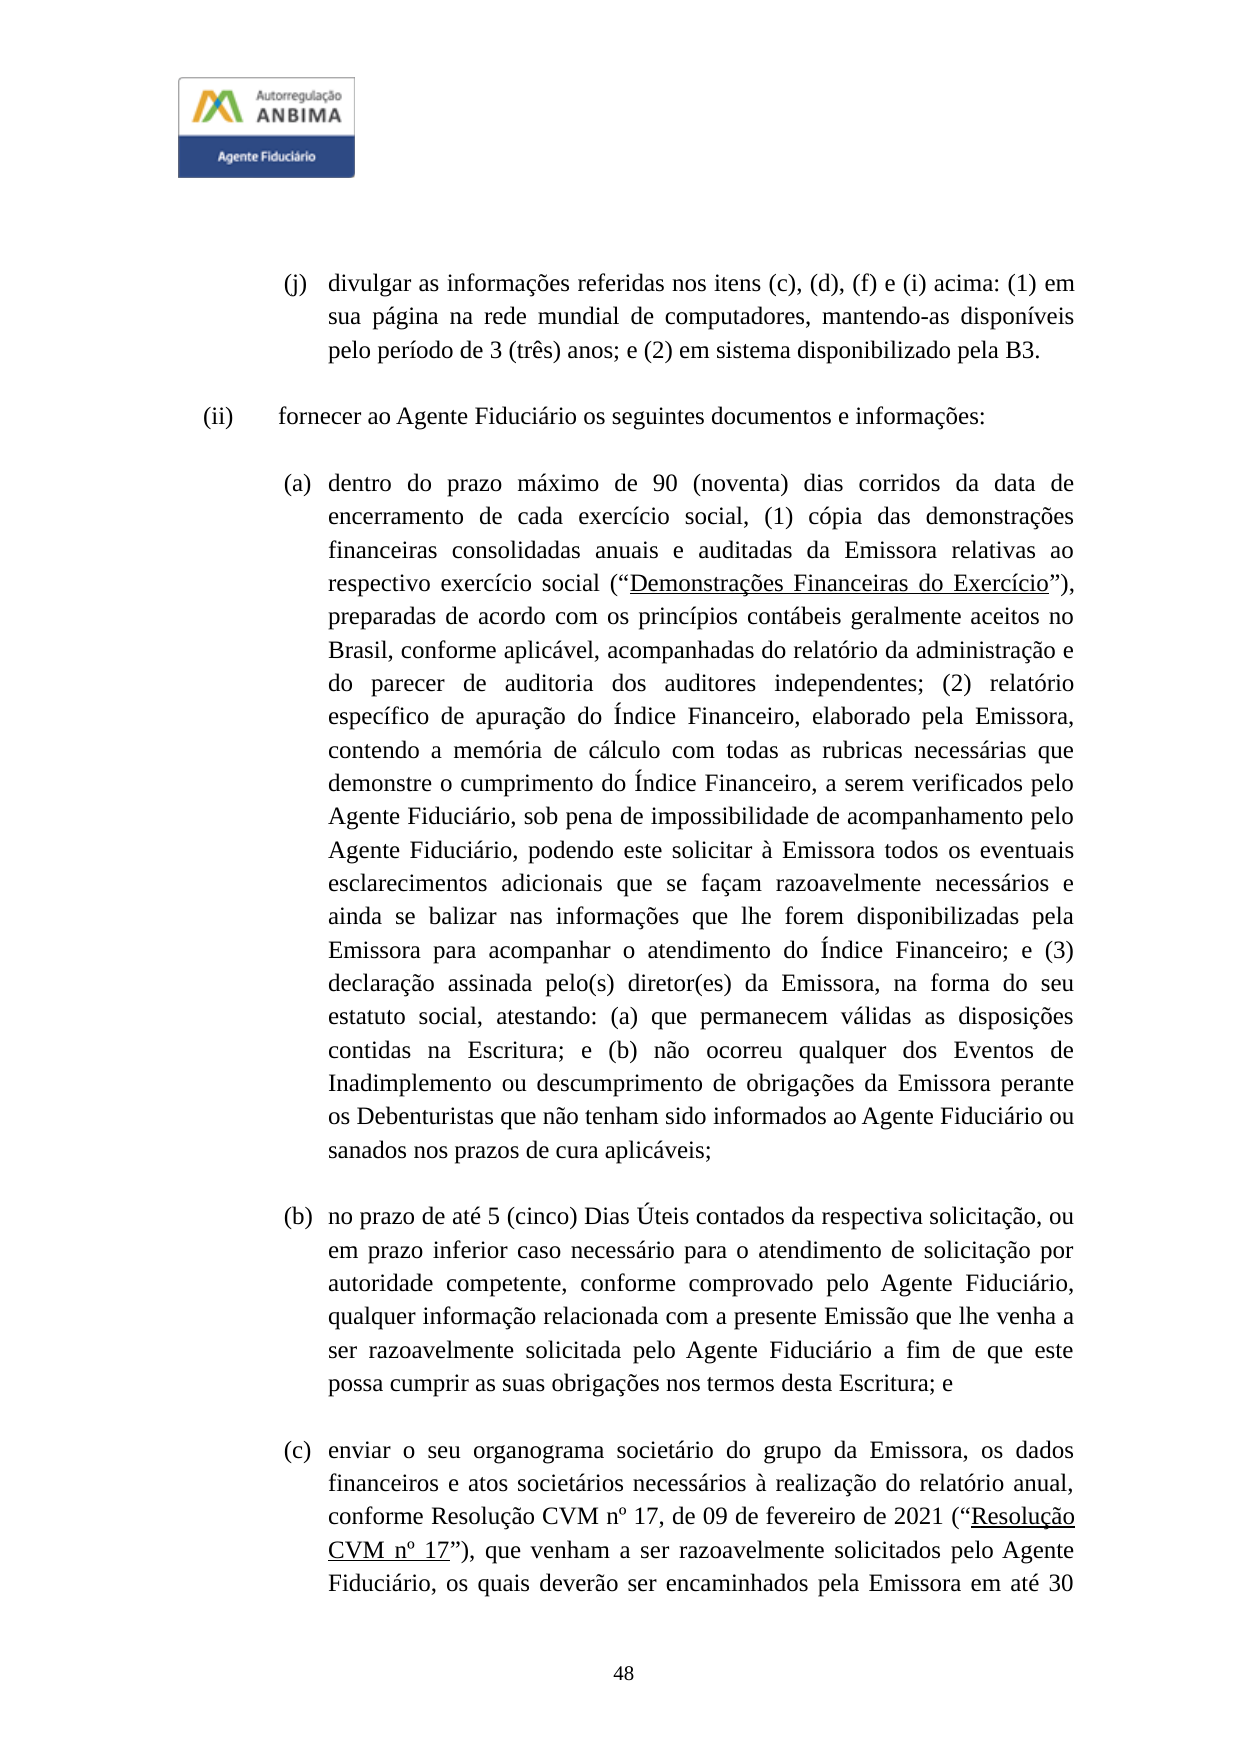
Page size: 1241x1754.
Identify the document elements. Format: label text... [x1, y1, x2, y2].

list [283, 1431, 1075, 1598]
list fornecer ao Agente Fiduciário os seguintes documentos e informações: [203, 398, 1075, 431]
list divulgar as informações referidas nos itens (c), (d), (f) e (i) acima: (1) em sua página na rede mundial de computadores, mantendo-as disponíveis pelo período de 3 (três) anos; e (2) em sistema disponibilizado pela B3. [283, 265, 1075, 365]
list dentro do prazo máximo de 90 (noventa) dias corridos da data de encerramento de cada exercício social, (1) cópia das demonstrações financeiras consolidadas anuais e auditadas da Emissora relativas ao respectivo exercício social (“Demonstrações Financeiras do Exercício”), preparadas de acordo com os princípios contábeis geralmente aceitos no Brasil, conforme aplicável, acompanhadas do relatório da administração e do parecer de auditoria dos auditores independentes; (2) relatório específico de apuração do Índice Financeiro, elaborado pela Emissora, contendo a memória de cálculo com todas as rubricas necessárias que demonstre o cumprimento do Índice Financeiro, a serem verificados pelo Agente Fiduciário, sob pena de impossibilidade de acompanhamento pelo Agente Fiduciário, podendo este solicitar à Emissora todos os eventuais esclarecimentos adicionais que se façam razoavelmente necessários e ainda se balizar nas informações que lhe forem disponibilizadas pela Emissora para acompanhar o atendimento do Índice Financeiro; e (3) declaração assinada pelo(s) diretor(es) da Emissora, na forma do seu estatuto social, atestando: (a) que permanecem válidas as disposições contidas na Escritura; e (b) não ocorreu qualquer dos Eventos de Inadimplemento ou descumprimento de obrigações da Emissora perante os Debenturistas que não tenham sido informados ao Agente Fiduciário ou sanados nos prazos de cura aplicáveis; [283, 465, 1075, 1165]
list no prazo de até 5 (cinco) Dias Úteis contados da respectiva solicitação, ou em prazo inferior caso necessário para o atendimento de solicitação por autoridade competente, conforme comprovado pelo Agente Fiduciário, qualquer informação relacionada com a presente Emissão que lhe venha a ser razoavelmente solicitada pelo Agente Fiduciário a fim de que este possa cumprir as suas obrigações nos termos desta Escritura; e [283, 1198, 1075, 1398]
